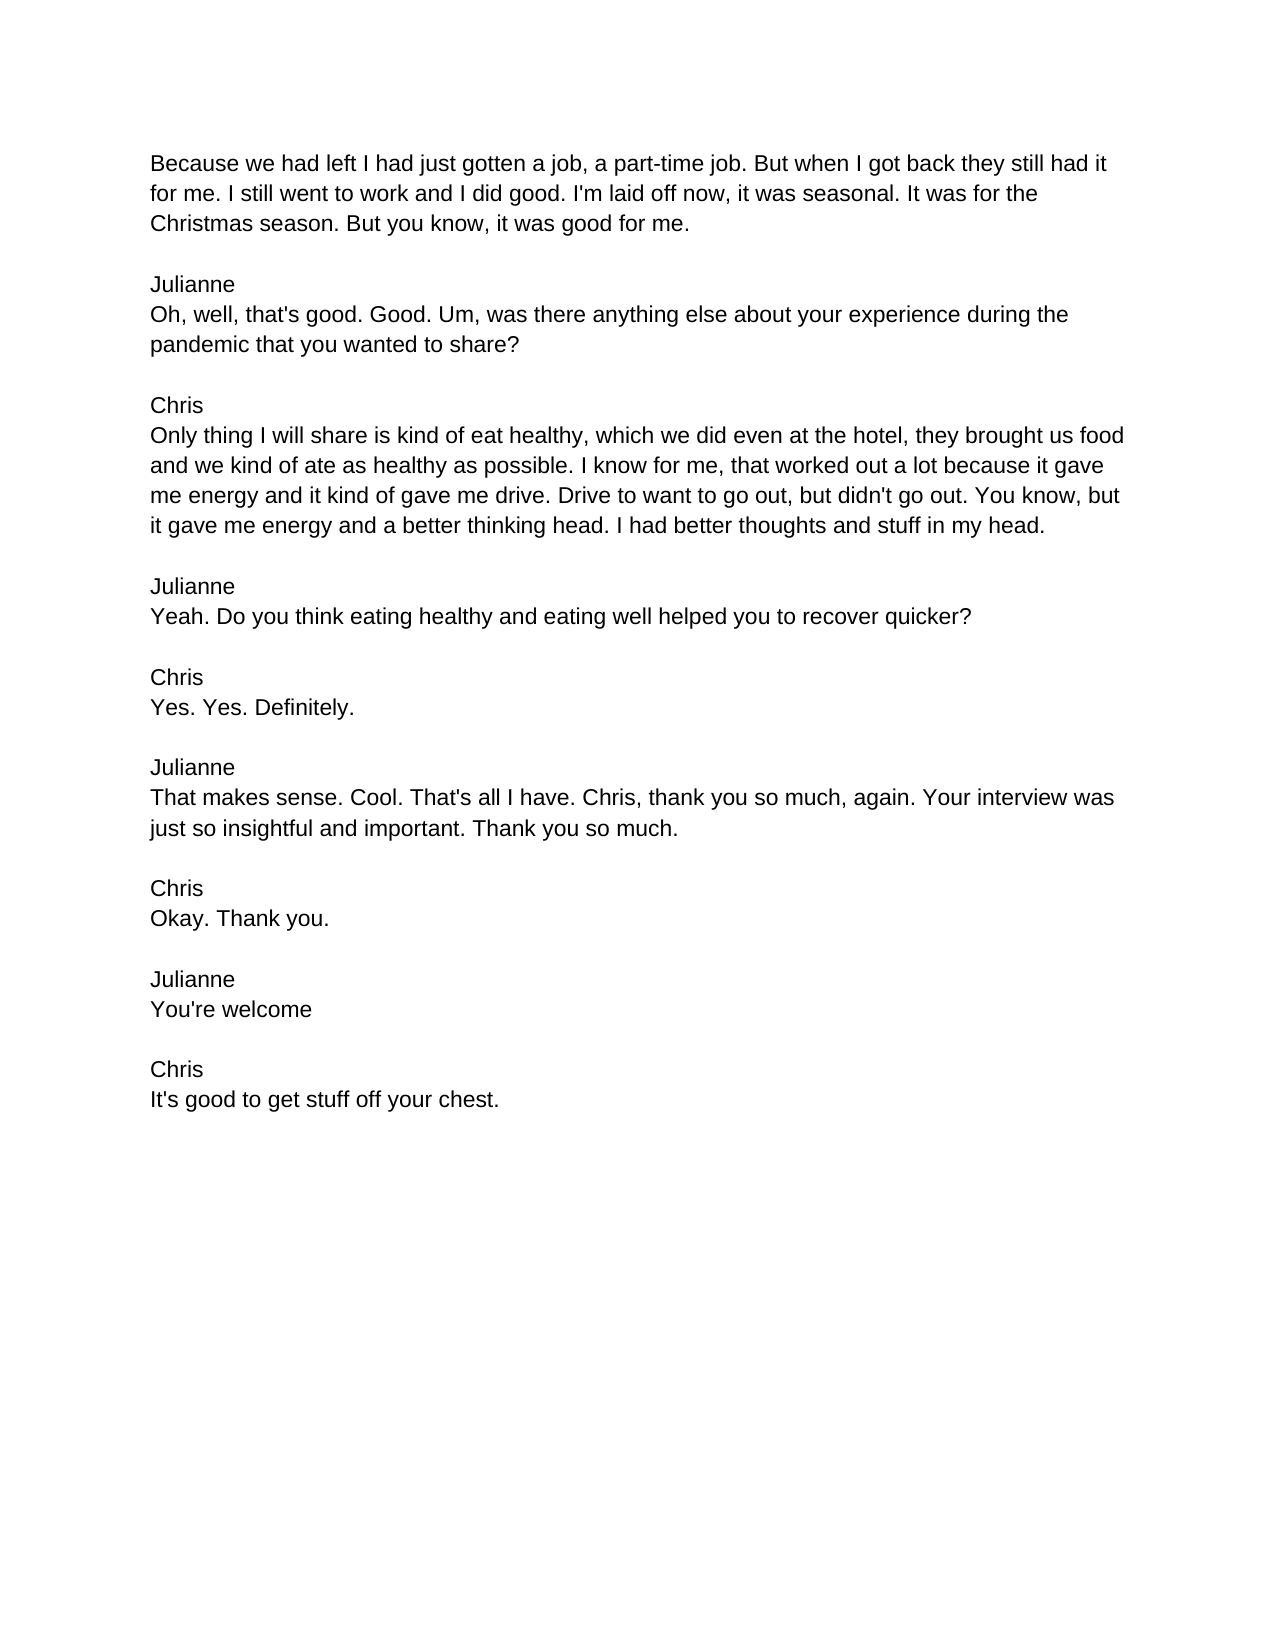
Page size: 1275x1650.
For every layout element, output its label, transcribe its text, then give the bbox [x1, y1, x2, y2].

text Chris [150, 392, 1125, 418]
text Only thing I will share is kind of eat healthy, which we did even at the hotel, they brought us food and we kind of ate as healthy as possible. I know for me, that worked out a lot because it gave me energy and it kind of gave me drive. Drive to want to go out, but didn't go out. You know, but it gave me energy and a better thinking head. I had better thoughts and stuff in my head. [150, 422, 1125, 539]
text Julianne [150, 754, 1125, 781]
text Chris [150, 1056, 1125, 1083]
text That makes sense. Cool. That's all I have. Chris, thank you so much, again. Your interview was just so insightful and important. Thank you so much. [150, 784, 1125, 841]
text Yes. Yes. Definitely. [150, 694, 1125, 720]
text Okay. Thank you. [150, 905, 1125, 932]
text Julianne [150, 573, 1125, 599]
text Oh, well, that's good. Good. Um, was there anything else about your experience during the pandemic that you wanted to share? [150, 301, 1125, 358]
text It's good to get stuff off your chest. [150, 1086, 1125, 1113]
text Because we had left I had just gotten a job, a part-time job. But when I got back they still had it for me. I still went to work and I did good. I'm laid off now, it was seasonal. It was for the Christmas season. But you know, it was good for me. [150, 150, 1125, 237]
text Julianne [150, 271, 1125, 297]
text Yeah. Do you think eating healthy and eating well helped you to recover quicker? [150, 603, 1125, 629]
text Chris [150, 663, 1125, 690]
text You're welcome [150, 996, 1125, 1022]
text Chris [150, 875, 1125, 901]
text Julianne [150, 966, 1125, 992]
